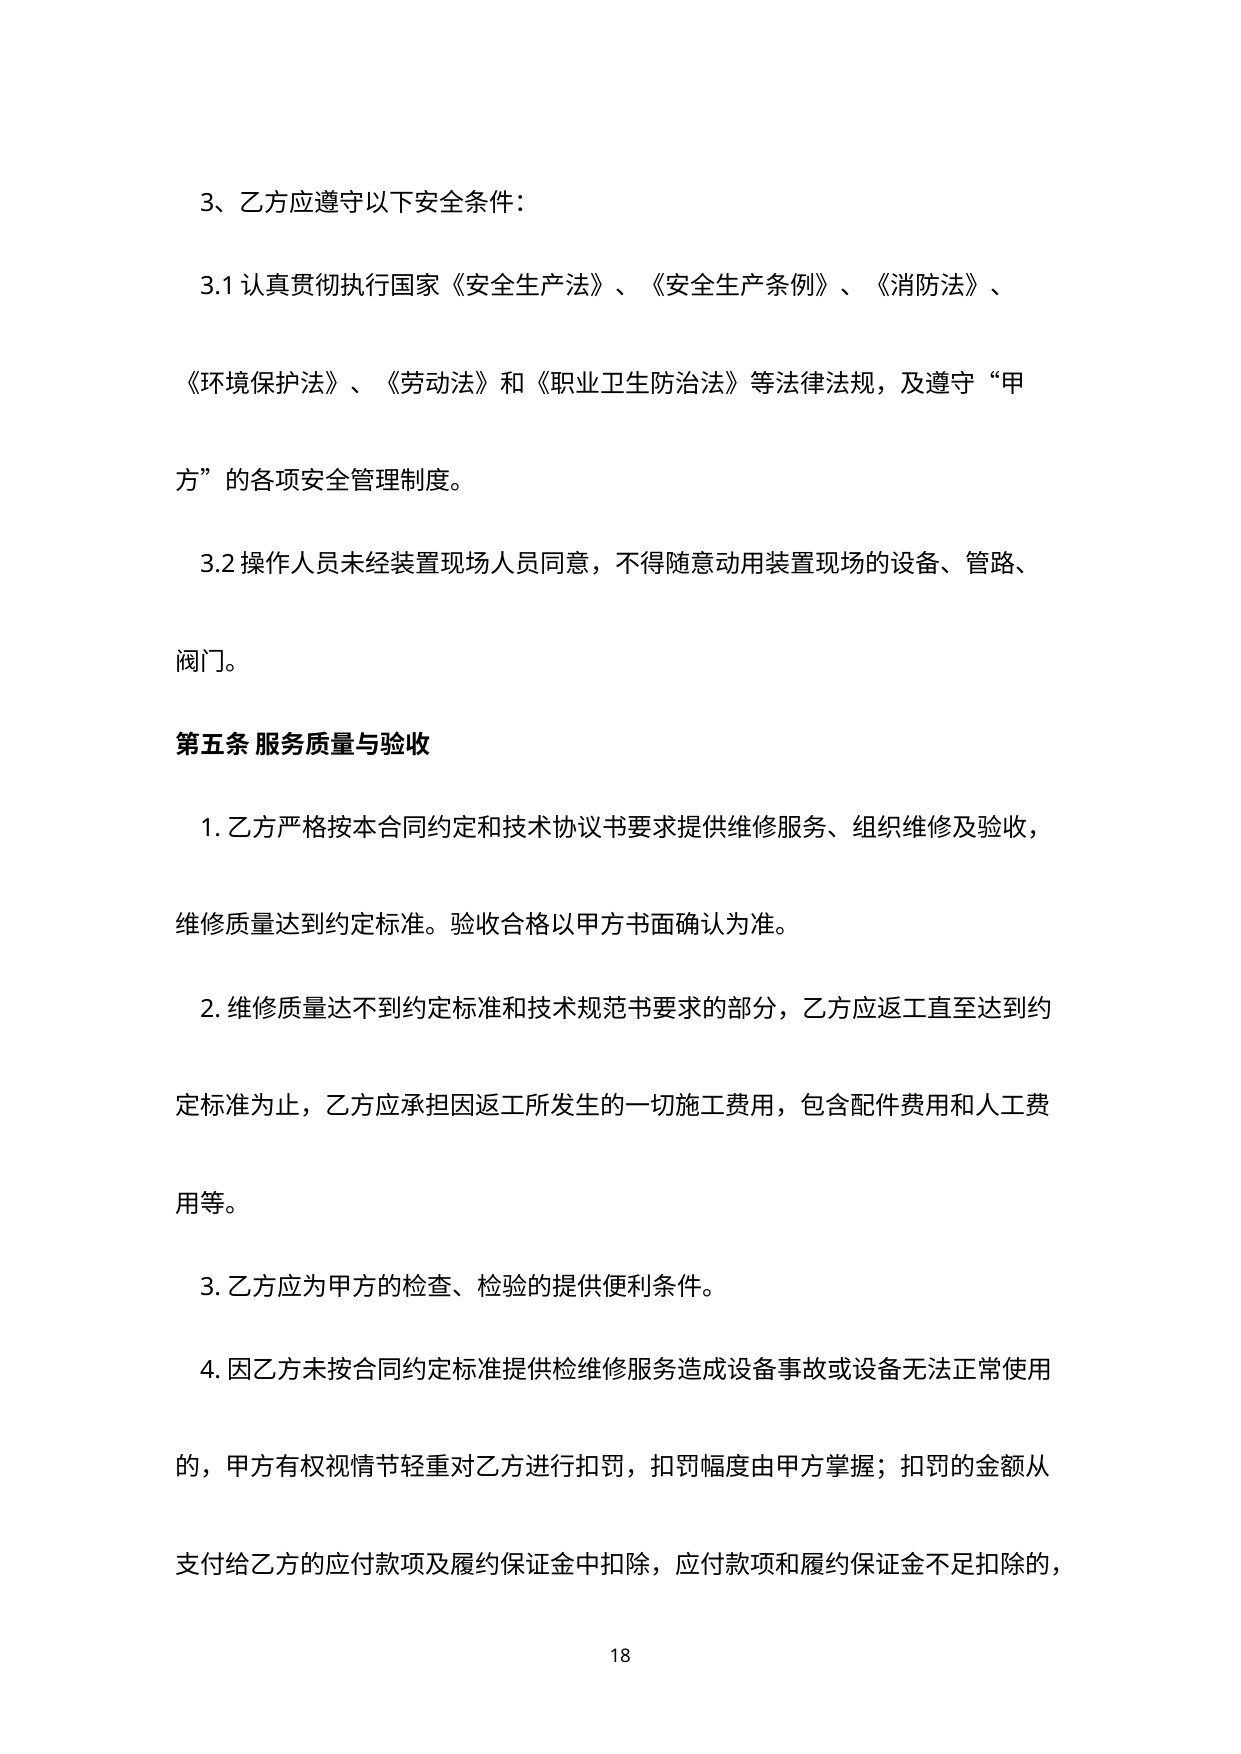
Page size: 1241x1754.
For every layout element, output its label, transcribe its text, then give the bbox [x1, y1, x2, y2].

text 1. 乙方严格按本合同约定和技术协议书要求提供维修服务、组织维修及验收，维修质量达到约定标准。验收合格以甲方书面确认为准。 [175, 793, 1065, 956]
text 3. 乙方应为甲方的检查、检验的提供便利条件。 [175, 1252, 1065, 1317]
text 3.2操作人员未经装置现场人员同意，不得随意动用装置现场的设备、管路、阀门。 [175, 529, 1065, 692]
text 第五条 服务质量与验收 [175, 710, 1065, 775]
text 2. 维修质量达不到约定标准和技术规范书要求的部分，乙方应返工直至达到约定标准为止，乙方应承担因返工所发生的一切施工费用，包含配件费用和人工费用等。 [175, 974, 1065, 1234]
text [175, 1335, 1065, 1595]
text 3.1认真贯彻执行国家《安全生产法》、《安全生产条例》、《消防法》、《环境保护法》、《劳动法》和《职业卫生防治法》等法律法规，及遵守“甲方”的各项安全管理制度。 [175, 251, 1065, 511]
text 3、乙方应遵守以下安全条件： [175, 168, 1065, 233]
